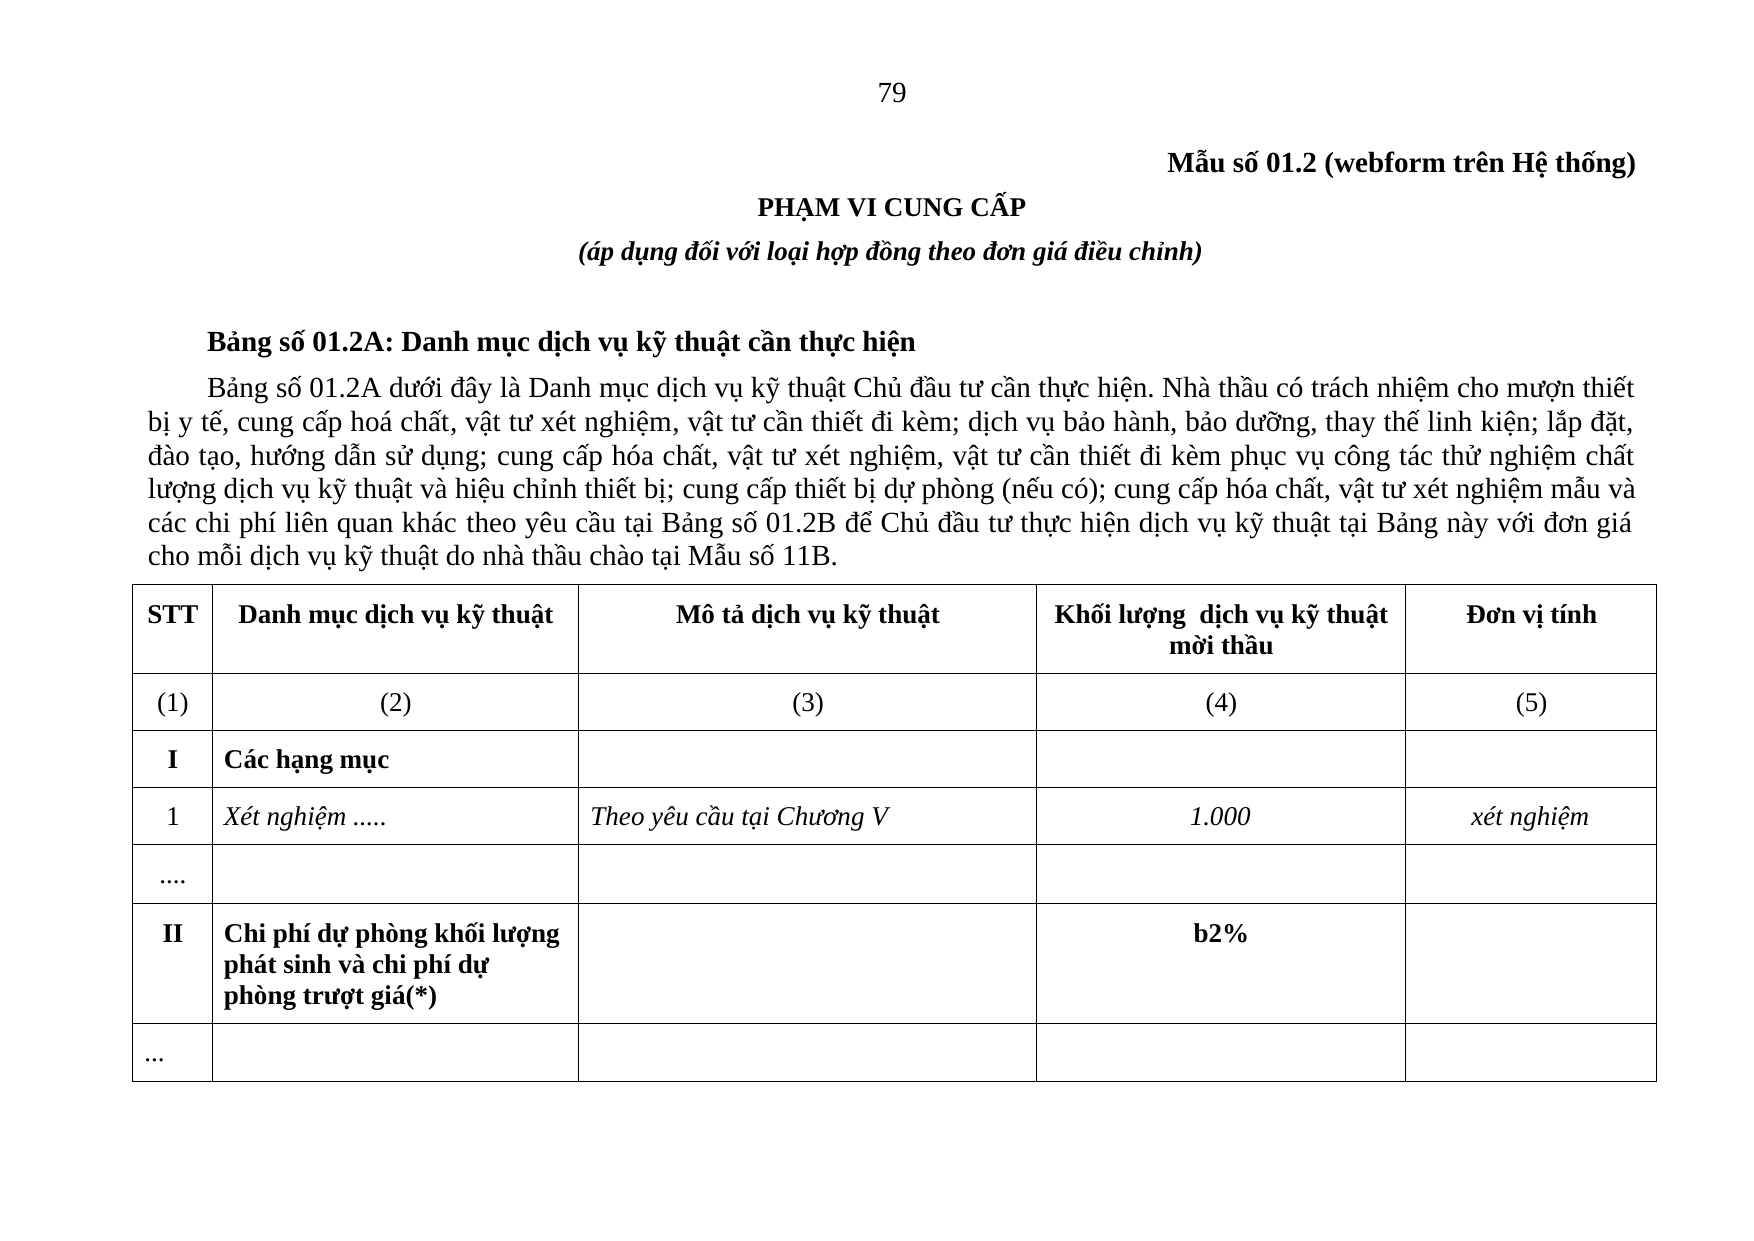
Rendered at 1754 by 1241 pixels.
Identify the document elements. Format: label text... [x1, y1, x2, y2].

table_cell (1) [133, 674, 212, 730]
table_cell Các hạng mục [213, 731, 578, 787]
text Mẫu số 01.2 (webform trên Hệ thống) [148, 145, 1636, 179]
table_cell [1406, 845, 1656, 903]
table_header Mô tả dịch vụ kỹ thuật [579, 585, 1036, 673]
table_cell b2% [1037, 904, 1405, 1023]
table_header STT [133, 585, 212, 673]
table_cell Chi phí dự phòng khối lượng phát sinh và chi phí dự phòng trượt giá(*) [213, 904, 578, 1023]
table_header Đơn vị tính [1406, 585, 1656, 673]
table_cell [579, 731, 1036, 787]
table_cell [1406, 1024, 1656, 1081]
table_cell II [133, 904, 212, 1023]
table_cell (5) [1406, 674, 1656, 730]
table_cell [579, 1024, 1036, 1081]
text PHẠM VI CUNG CẤP [148, 191, 1636, 222]
table_cell [213, 845, 578, 903]
table_cell (3) [579, 674, 1036, 730]
text (áp dụng đối với loại hợp đồng theo đơn giá điều chỉnh) [148, 235, 1636, 266]
text Bảng số 01.2A dưới đây là Danh mục dịch vụ kỹ thuật Chủ đầu tư cần thực hiện. Nhà thầu có trách nhiệm cho mượn thiết bị y tế, cung cấp hoá chất, vật tư xét nghiệm, vật tư cần thiết đi kèm; dịch vụ bảo hành, bảo dưỡng, thay thế linh kiện; lắp đặt, đào tạo, hướng dẫn sử dụng; cung cấp hóa chất, vật tư xét nghiệm, vật tư cần thiết đi kèm phục vụ công tác thử nghiệm chất lượng dịch vụ kỹ thuật và hiệu chỉnh thiết bị; cung cấp thiết bị dự phòng (nếu có); cung cấp hóa chất, vật tư xét nghiệm mẫu và các chi phí liên quan khác theo yêu cầu tại Bảng số 01.2B để Chủ đầu tư thực hiện dịch vụ kỹ thuật tại Bảng này với đơn giá cho mỗi dịch vụ kỹ thuật do nhà thầu chào tại Mẫu số 11B. [148, 371, 1636, 572]
table_cell 1.000 [1037, 788, 1405, 844]
table_cell [1406, 904, 1656, 1023]
table_cell [1037, 731, 1405, 787]
table_header Danh mục dịch vụ kỹ thuật [213, 585, 578, 673]
table_cell [1037, 1024, 1405, 1081]
table_cell Theo yêu cầu tại Chương V [579, 788, 1036, 844]
text Bảng số 01.2A: Danh mục dịch vụ kỹ thuật cần thực hiện [148, 324, 1636, 358]
table_cell xét nghiệm [1406, 788, 1656, 844]
table_cell Xét nghiệm ..... [213, 788, 578, 844]
table_cell ... [133, 1024, 212, 1081]
table_cell [213, 1024, 578, 1081]
table_cell 1 [133, 788, 212, 844]
table_cell (2) [213, 674, 578, 730]
table_cell [579, 845, 1036, 903]
table_cell .... [133, 845, 212, 903]
table_cell (4) [1037, 674, 1405, 730]
table_cell [579, 904, 1036, 1023]
table_cell I [133, 731, 212, 787]
table_cell [1406, 731, 1656, 787]
table_header Khối lượng dịch vụ kỹ thuật mời thầu [1037, 585, 1405, 673]
table_cell [1037, 845, 1405, 903]
